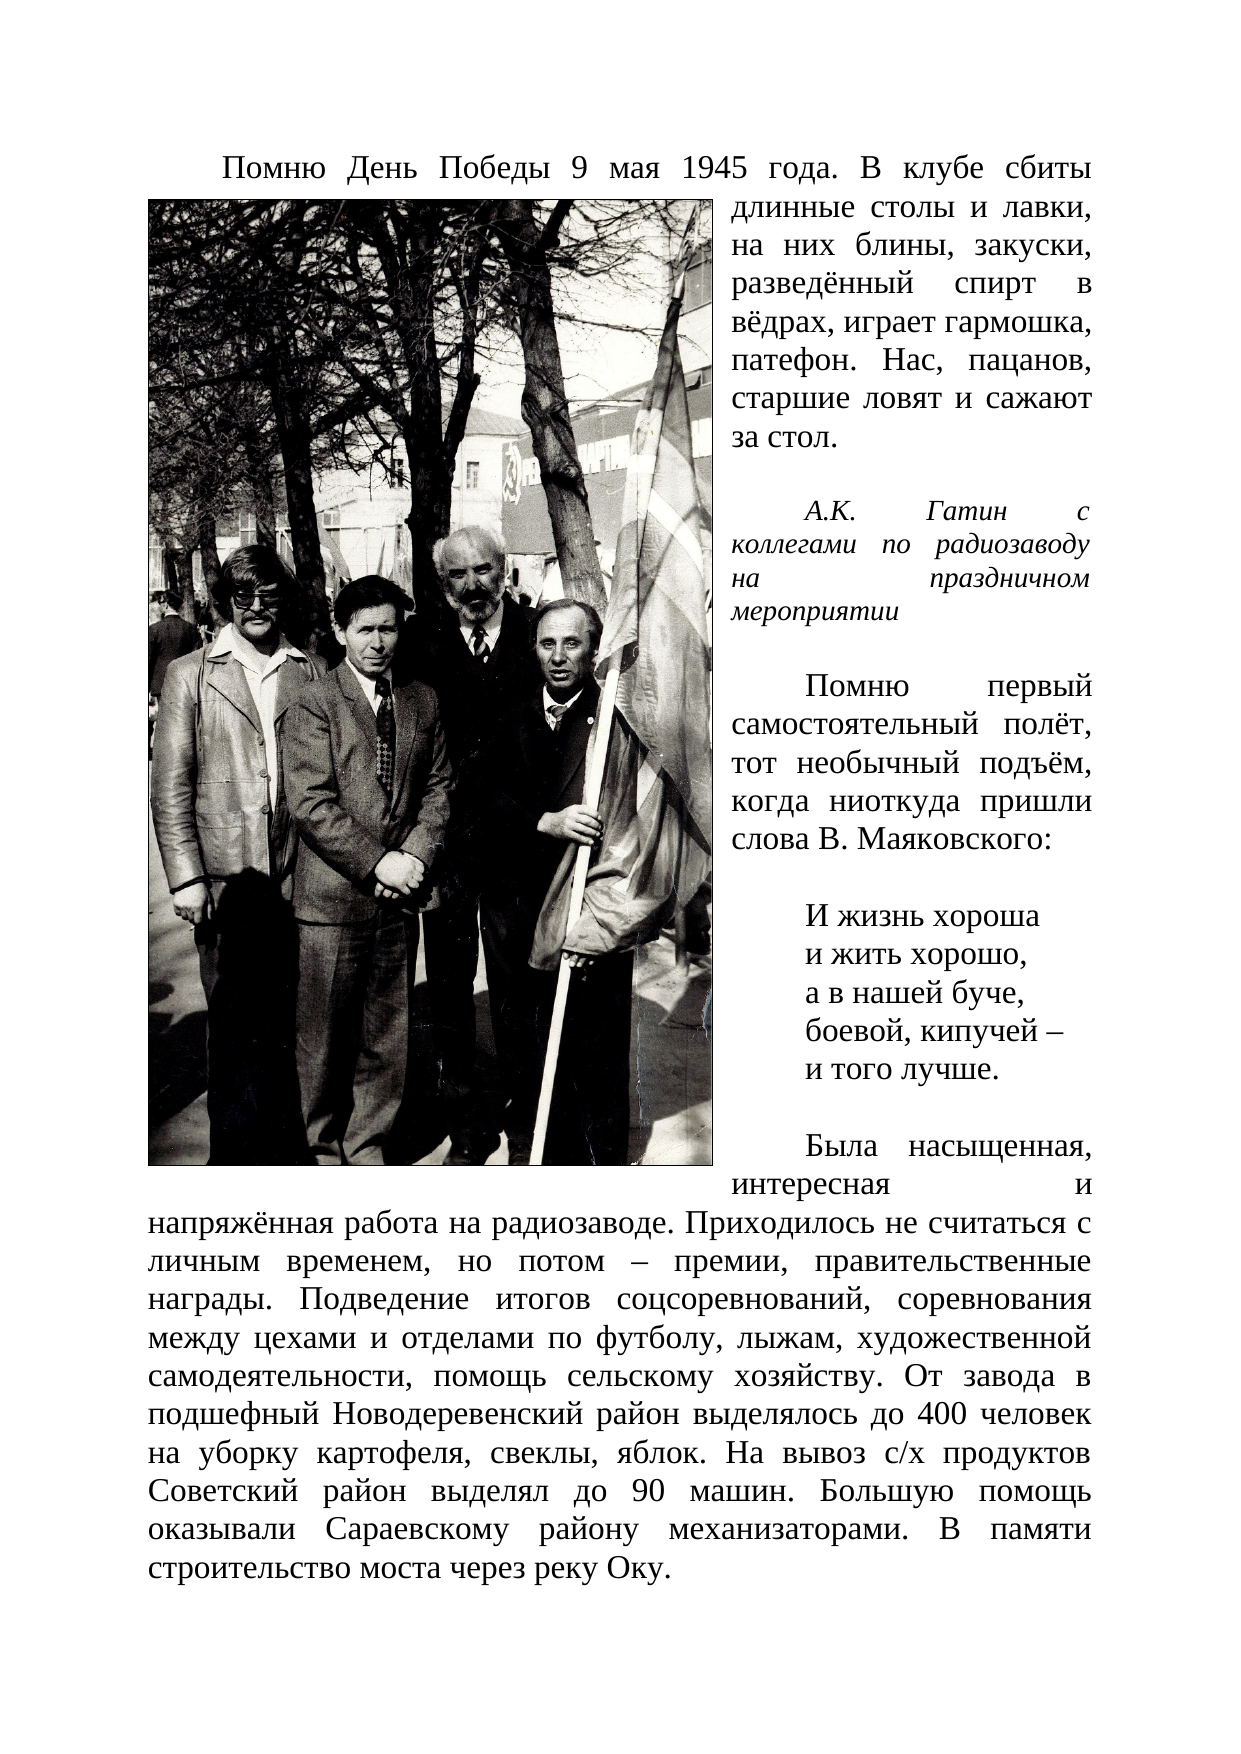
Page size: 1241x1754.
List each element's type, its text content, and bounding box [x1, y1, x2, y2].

text Помню первый самостоятельный полёт, тот необычный подъём, когда ниоткуда пришли слова В. Маяковского: [713, 665, 1092, 857]
text боевой, кипучей – [713, 1010, 1092, 1048]
text и того лучше. [713, 1048, 1092, 1087]
text Помню День Победы 9 мая 1945 года. В клубе сбиты длинные столы и лавки, на них блины, закуски, разведённый спирт в вёдрах, играет гармошка, патефон. Нас, пацанов, старшие ловят и сажают за стол. [148, 148, 1092, 454]
text И жизнь хороша [713, 895, 1092, 933]
text а в нашей буче, [713, 972, 1092, 1010]
text А.К. Гатин с коллегами по радиозаводу на праздничном мероприятии [713, 493, 1092, 627]
text Была насыщенная, интересная и напряжённая работа на радиозаводе. Приходилось не считаться с личным временем, но потом – премии, правительственные награды. Подведение итогов соцсоревнований, соревнования между цехами и отделами по футболу, лыжам, художественной самодеятельности, помощь сельскому хозяйству. От завода в подшефный Новодеревенский район выделялось до 400 человек на уборку картофеля, свеклы, яблок. На вывоз с/х продуктов Советский район выделял до 90 машин. Большую помощь оказывали Сараевскому району механизаторами. В памяти строительство моста через реку Оку. [148, 1125, 1092, 1585]
picture [149, 200, 712, 1165]
text и жить хорошо, [713, 933, 1092, 972]
